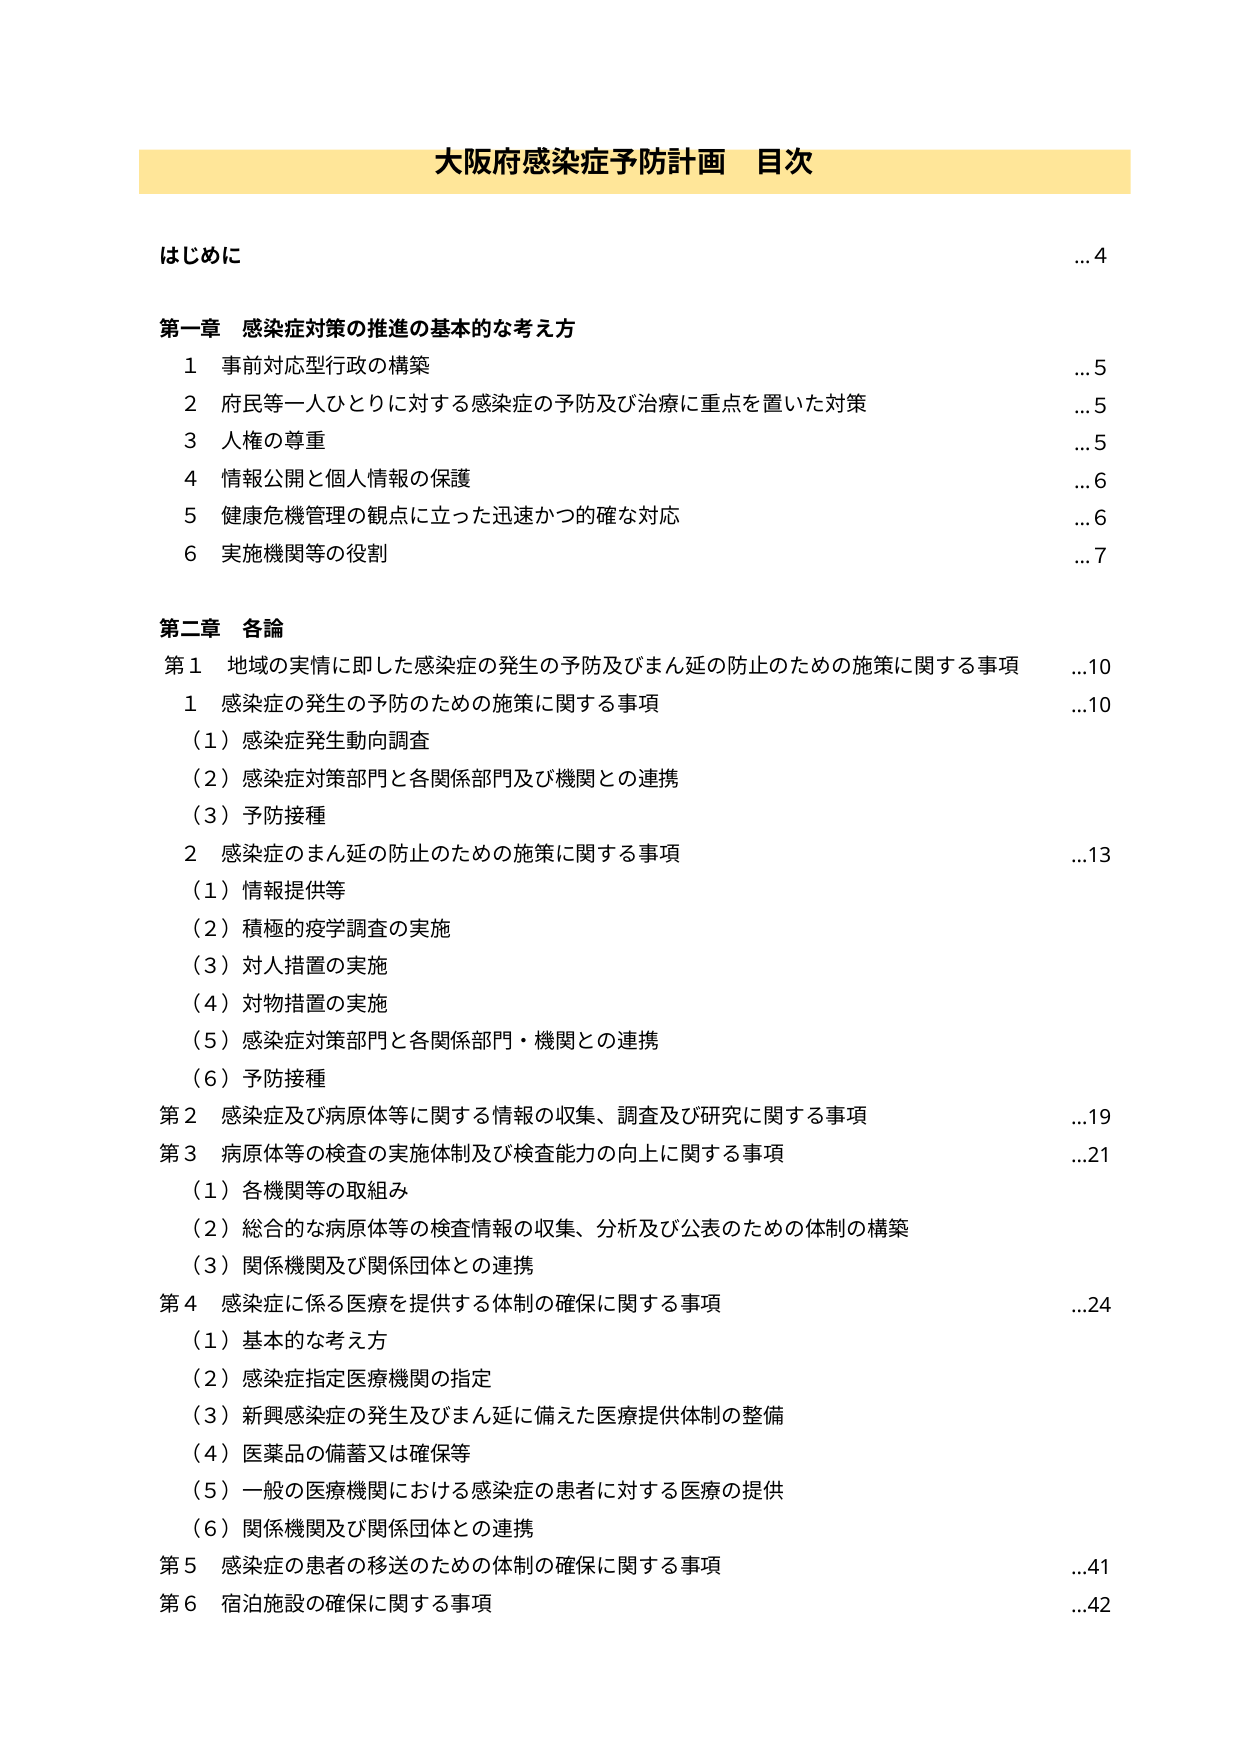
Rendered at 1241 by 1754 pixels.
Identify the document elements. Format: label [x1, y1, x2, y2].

table_header [1045, 198, 1122, 1623]
table_header [148, 198, 1044, 1623]
